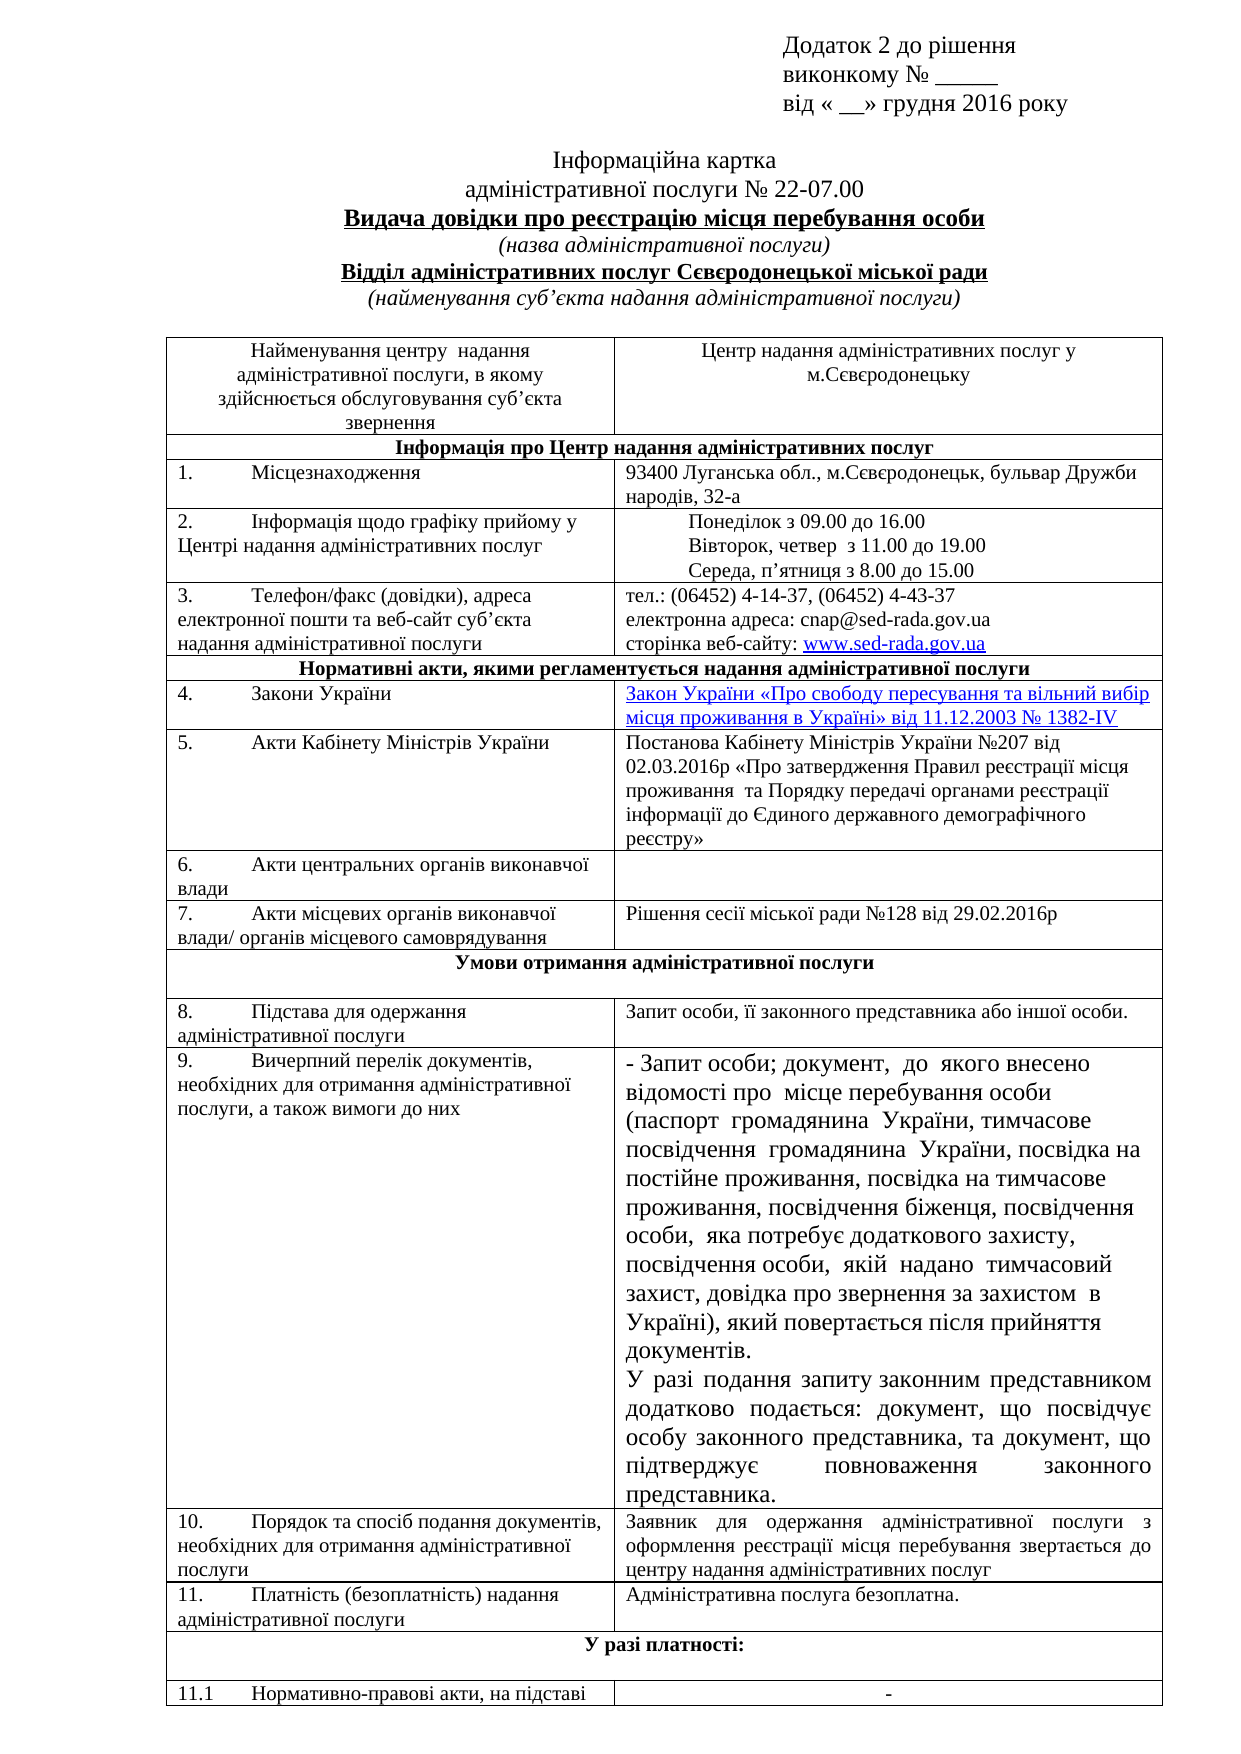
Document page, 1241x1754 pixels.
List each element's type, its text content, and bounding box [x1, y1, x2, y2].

table_cell 9. Вичерпний перелік документів, необхідних для отримання адміністративної послуги, а також вимоги до них [167, 1048, 614, 1508]
table_cell 10. Порядок та спосіб подання документів, необхідних для отримання адміністративної послуги [167, 1509, 614, 1581]
table_cell 93400 Луганська обл., м.Сєвєродонецьк, бульвар Дружби народів, 32-а [615, 460, 1162, 508]
table_cell 4. Закони України [167, 681, 614, 729]
table_cell 6. Акти центральних органів виконавчої влади [167, 851, 614, 899]
text від « __» грудня 2016 року [783, 88, 1152, 116]
text Відділ адміністративних послуг Сєвєродонецької міської ради [177, 258, 1152, 284]
table_cell 5. Акти Кабінету Міністрів України [167, 730, 614, 850]
table_header Найменування центру надання адміністративної послуги, в якому здійснюється обслуговування суб’єкта звернення [167, 338, 614, 434]
table_cell - Запит особи; документ, до якого внесено відомості про місце перебування особи (паспорт громадянина України, тимчасове посвідчення громадянина України, посвідка на постійне проживання, посвідка на тимчасове проживання, посвідчення біженця, посвідчення особи, яка потребує додаткового захисту, посвідчення особи, якій надано тимчасовий захист, довідка про звернення за захистом в Україні), який повертається після прийняття документів. У разі подання запиту законним представником додатково подається: документ, що посвідчує особу законного представника, та документ, що підтверджує повноваження законного представника. [615, 1048, 1162, 1508]
table_cell Умови отримання адміністративної послуги [167, 950, 1162, 998]
text (найменування суб’єкта надання адміністративної послуги) [177, 284, 1152, 310]
table_cell тел.: (06452) 4-14-37, (06452) 4-43-37 електронна адреса: cnap@sed-rada.gov.ua сторінка веб-сайту: www.sed-rada.gov.ua [615, 583, 1162, 655]
table_cell Запит особи, її законного представника або іншої особи. [615, 999, 1162, 1047]
table_cell Заявник для одержання адміністративної послуги з оформлення реєстрації місця перебування звертається до центру надання адміністративних послуг [615, 1509, 1162, 1581]
table_cell 1. Місцезнаходження [167, 460, 614, 508]
text виконкому № _____ [783, 59, 1152, 88]
text Інформаційна картка [177, 145, 1152, 174]
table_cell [167, 1681, 614, 1705]
table_cell Постанова Кабінету Міністрів України №207 від 02.03.2016р «Про затвердження Правил реєстрації місця проживання та Порядку передачі органами реєстрації інформації до Єдиного державного демографічного реєстру» [615, 730, 1162, 850]
table_cell У разі платності: [167, 1632, 1162, 1680]
table_cell 11. Платність (безоплатність) надання адміністративної послуги [167, 1583, 614, 1631]
subtitle Видача довідки про реєстрацію місця перебування особи [177, 203, 1152, 231]
table_cell [615, 851, 1162, 899]
table_cell 2. Інформація щодо графіку прийому у Центрі надання адміністративних послуг [167, 509, 614, 582]
table_cell - [615, 1681, 1162, 1705]
table_cell Закон України «Про свободу пересування та вільний вибір місця проживання в Україні» від 11.12.2003 № 1382-IV [615, 681, 1162, 729]
text (назва адміністративної послуги) [177, 231, 1152, 258]
table_cell 3. Телефон/факс (довідки), адреса електронної пошти та веб-сайт суб’єкта надання адміністративної послуги [167, 583, 614, 655]
table_cell Нормативні акти, якими регламентується надання адміністративної послуги [167, 656, 1162, 680]
table_cell 7. Акти місцевих органів виконавчої влади/ органів місцевого самоврядування [167, 901, 614, 949]
table_cell 8. Підстава для одержання адміністративної послуги [167, 999, 614, 1047]
table_cell Понеділок з 09.00 до 16.00 Вівторок, четвер з 11.00 до 19.00 Середа, п’ятниця з 8.00 до 15.00 [615, 509, 1162, 582]
table_header Центр надання адміністративних послуг у м.Сєвєродонецьку [615, 338, 1162, 434]
table_cell Інформація про Центр надання адміністративних послуг [167, 435, 1162, 459]
table_cell Адміністративна послуга безоплатна. [615, 1583, 1162, 1631]
text Додаток 2 до рішення [783, 30, 1152, 59]
table_cell Рішення сесії міської ради №128 від 29.02.2016р [615, 901, 1162, 949]
text адміністративної послуги № 22-07.00 [177, 174, 1152, 203]
